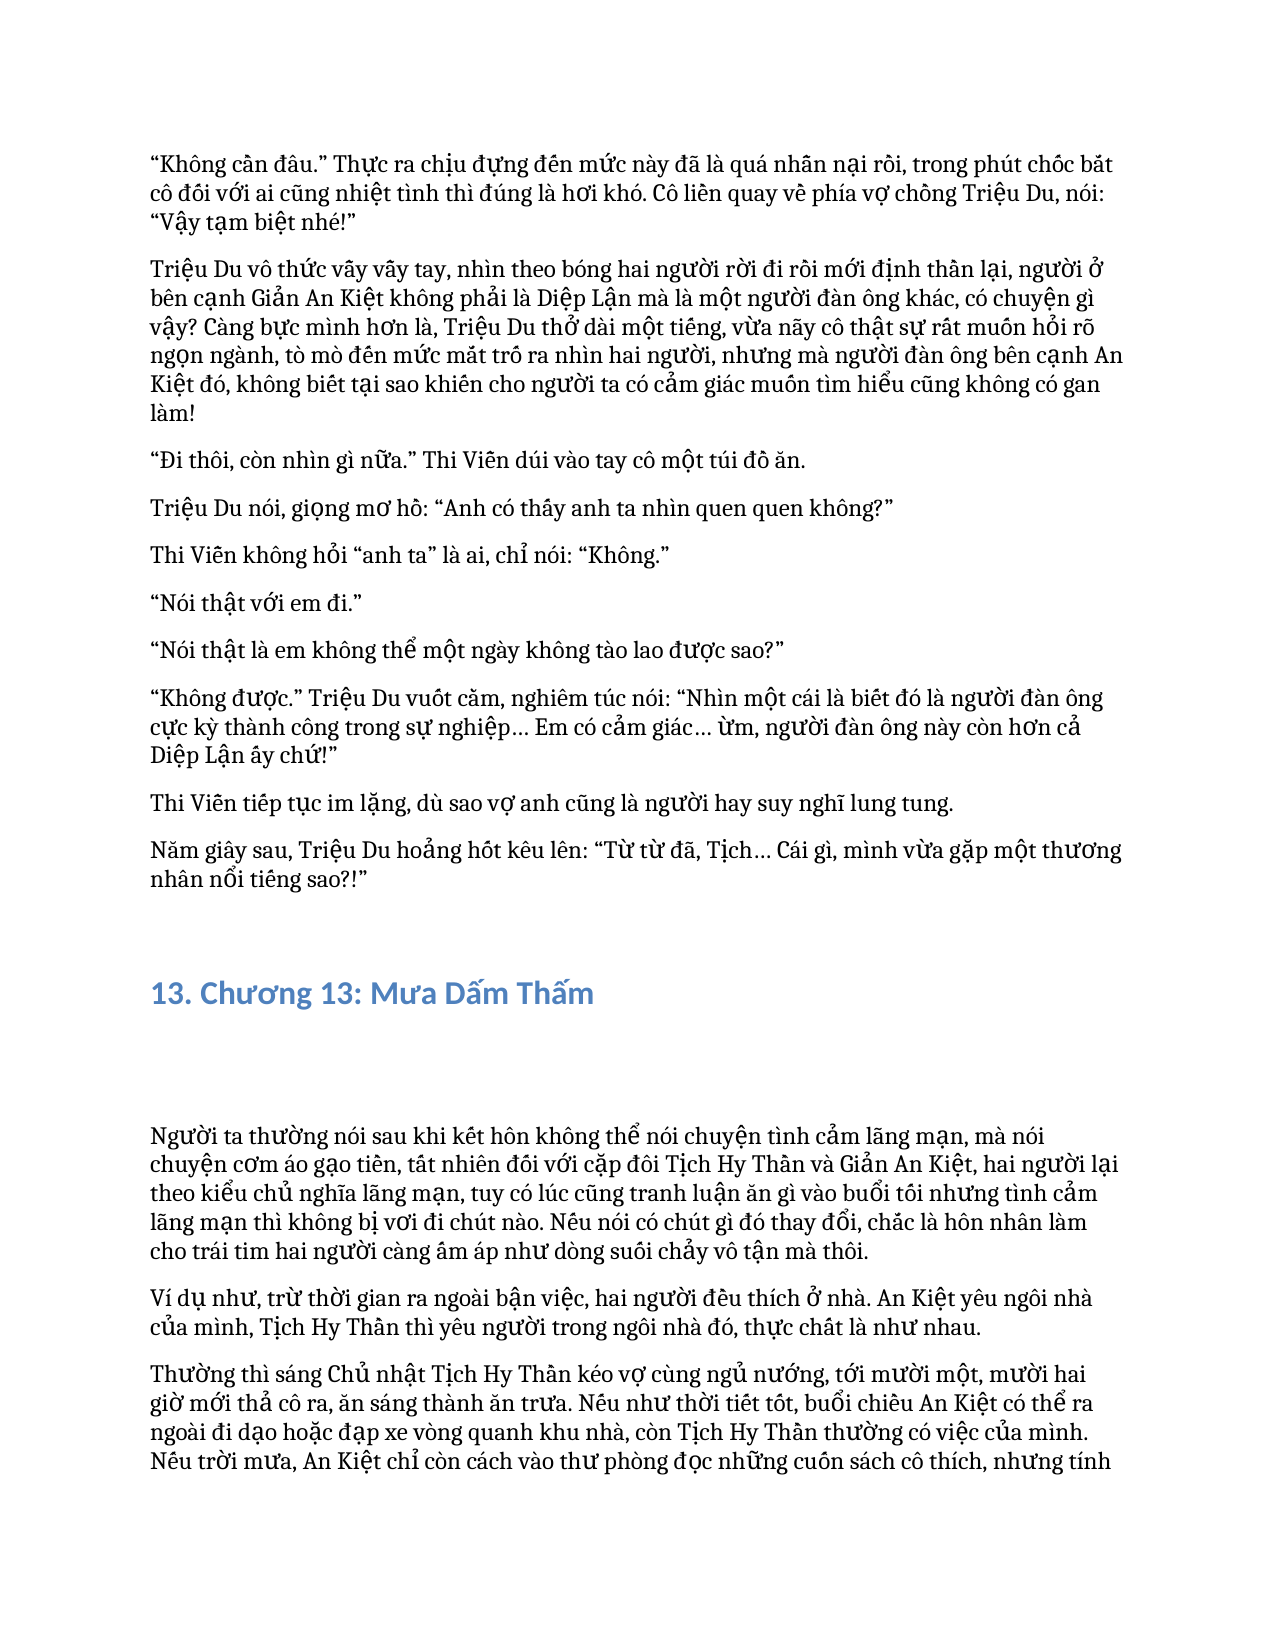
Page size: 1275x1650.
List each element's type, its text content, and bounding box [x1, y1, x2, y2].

text Người ta thường nói sau khi kết hôn không thể nói chuyện tình cảm lãng mạn, mà nói chuyện cơm áo gạo tiền, tất nhiên đối với cặp đôi Tịch Hy Thần và Giản An Kiệt, hai người lại theo kiểu chủ nghĩa lãng mạn, tuy có lúc cũng tranh luận ăn gì vào buổi tối nhưng tình cảm lãng mạn thì không bị vơi đi chút nào. Nếu nói có chút gì đó thay đổi, chắc là hôn nhân làm cho trái tim hai người càng ấm áp như dòng suối chảy vô tận mà thôi. [150, 1122, 1125, 1265]
text Ví dụ như, trừ thời gian ra ngoài bận việc, hai người đều thích ở nhà. An Kiệt yêu ngôi nhà của mình, Tịch Hy Thần thì yêu người trong ngôi nhà đó, thực chất là như nhau. [150, 1284, 1125, 1342]
text Thi Viễn không hỏi “anh ta” là ai, chỉ nói: “Không.” [150, 541, 1125, 570]
text “Không được.” Triệu Du vuốt cằm, nghiêm túc nói: “Nhìn một cái là biết đó là người đàn ông cực kỳ thành công trong sự nghiệp… Em có cảm giác… ừm, người đàn ông này còn hơn cả Diệp Lận ấy chứ!” [150, 684, 1125, 770]
text Triệu Du vô thức vẫy vẫy tay, nhìn theo bóng hai người rời đi rồi mới định thần lại, người ở bên cạnh Giản An Kiệt không phải là Diệp Lận mà là một người đàn ông khác, có chuyện gì vậy? Càng bực mình hơn là, Triệu Du thở dài một tiếng, vừa nãy cô thật sự rất muốn hỏi rõ ngọn ngành, tò mò đến mức mắt trố ra nhìn hai người, nhưng mà người đàn ông bên cạnh An Kiệt đó, không biết tại sao khiến cho người ta có cảm giác muốn tìm hiểu cũng không có gan làm! [150, 255, 1125, 427]
subtitle 13. Chương 13: Mưa Dấm Thấm [150, 972, 1125, 1013]
text “Không cần đâu.” Thực ra chịu đựng đến mức này đã là quá nhẫn nại rồi, trong phút chốc bắt cô đối với ai cũng nhiệt tình thì đúng là hơi khó. Cô liền quay về phía vợ chồng Triệu Du, nói: “Vậy tạm biệt nhé!” [150, 150, 1125, 236]
text Năm giây sau, Triệu Du hoảng hốt kêu lên: “Từ từ đã, Tịch… Cái gì, mình vừa gặp một thương nhân nổi tiếng sao?!” [150, 836, 1125, 951]
text Thi Viễn tiếp tục im lặng, dù sao vợ anh cũng là người hay suy nghĩ lung tung. [150, 789, 1125, 817]
text “Nói thật với em đi.” [150, 589, 1125, 617]
text Triệu Du nói, giọng mơ hồ: “Anh có thấy anh ta nhìn quen quen không?” [150, 494, 1125, 522]
text “Đi thôi, còn nhìn gì nữa.” Thi Viễn dúi vào tay cô một túi đồ ăn. [150, 446, 1125, 475]
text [150, 1360, 1125, 1475]
text “Nói thật là em không thể một ngày không tào lao được sao?” [150, 636, 1125, 665]
